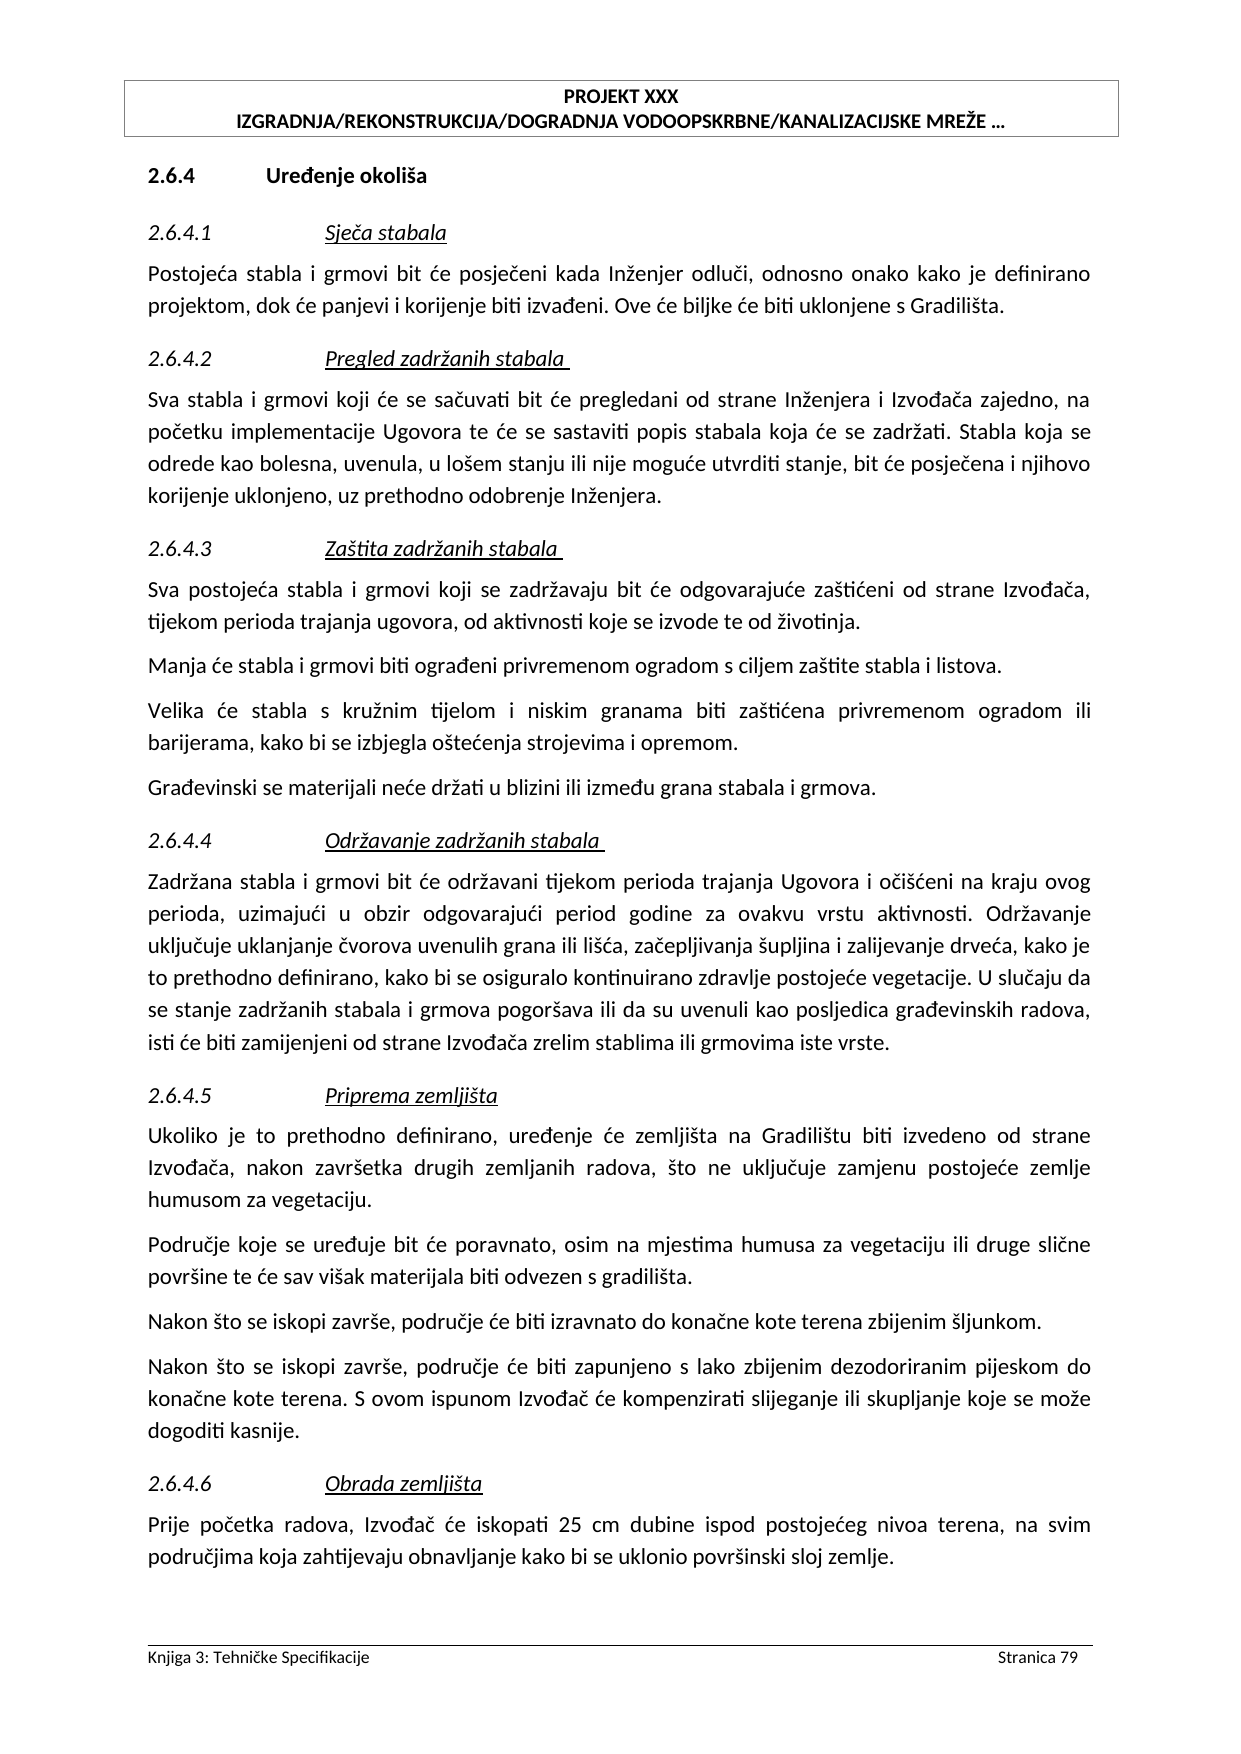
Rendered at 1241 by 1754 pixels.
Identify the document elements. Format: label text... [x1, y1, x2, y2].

text Prije početka radova, Izvođač će iskopati 25 cm dubine ispod postojećeg nivoa terena, na svim područjima koja zahtijevaju obnavljanje kako bi se uklonio površinski sloj zemlje. [148, 1510, 1093, 1570]
subtitle Održavanje zadržanih stabala [148, 826, 1093, 854]
subtitle Uređenje okoliša [148, 161, 1093, 189]
text Sva postojeća stabla i grmovi koji se zadržavaju bit će odgovarajuće zaštićeni od strane Izvođača, tijekom perioda trajanja ugovora, od aktivnosti koje se izvode te od životinja. [148, 575, 1093, 635]
text Nakon što se iskopi završe, područje će biti zapunjeno s lako zbijenim dezodoriranim pijeskom do konačne kote terena. S ovom ispunom Izvođač će kompenzirati slijeganje ili skupljanje koje se može dogoditi kasnije. [148, 1352, 1093, 1444]
text Područje koje se uređuje bit će poravnato, osim na mjestima humusa za vegetaciju ili druge slične površine te će sav višak materijala biti odvezen s gradilišta. [148, 1230, 1093, 1291]
text Postojeća stabla i grmovi bit će posječeni kada Inženjer odluči, odnosno onako kako je definirano projektom, dok će panjevi i korijenje biti izvađeni. Ove će biljke će biti uklonjene s Gradilišta. [148, 259, 1093, 319]
text Sva stabla i grmovi koji će se sačuvati bit će pregledani od strane Inženjera i Izvođača zajedno, na početku implementacije Ugovora te će se sastaviti popis stabala koja će se zadržati. Stabla koja se odrede kao bolesna, uvenula, u lošem stanju ili nije moguće utvrditi stanje, bit će posječena i njihovo korijenje uklonjeno, uz prethodno odobrenje Inženjera. [148, 385, 1093, 509]
subtitle Pregled zadržanih stabala [148, 344, 1093, 372]
subtitle Sječa stabala [148, 218, 1093, 246]
text Građevinski se materijali neće držati u blizini ili između grana stabala i grmova. [148, 773, 1093, 801]
text Nakon što se iskopi završe, područje će biti izravnato do konačne kote terena zbijenim šljunkom. [148, 1307, 1093, 1335]
subtitle Priprema zemljišta [148, 1081, 1093, 1109]
text Manja će stabla i grmovi biti ograđeni privremenom ogradom s ciljem zaštite stabla i listova. [148, 652, 1093, 680]
subtitle Zaštita zadržanih stabala [148, 534, 1093, 562]
text Velika će stabla s kružnim tijelom i niskim granama biti zaštićena privremenom ogradom ili barijerama, kako bi se izbjegla oštećenja strojevima i opremom. [148, 696, 1093, 757]
text Zadržana stabla i grmovi bit će održavani tijekom perioda trajanja Ugovora i očišćeni na kraju ovog perioda, uzimajući u obzir odgovarajući period godine za ovakvu vrstu aktivnosti. Održavanje uključuje uklanjanje čvorova uvenulih grana ili lišća, začepljivanja šupljina i zalijevanje drveća, kako je to prethodno definirano, kako bi se osiguralo kontinuirano zdravlje postojeće vegetacije. U slučaju da se stanje zadržanih stabala i grmova pogoršava ili da su uvenuli kao posljedica građevinskih radova, isti će biti zamijenjeni od strane Izvođača zrelim stablima ili grmovima iste vrste. [148, 867, 1093, 1056]
subtitle Obrada zemljišta [148, 1469, 1093, 1497]
text Ukoliko je to prethodno definirano, uređenje će zemljišta na Gradilištu biti izvedeno od strane Izvođača, nakon završetka drugih zemljanih radova, što ne uključuje zamjenu postojeće zemlje humusom za vegetaciju. [148, 1121, 1093, 1214]
